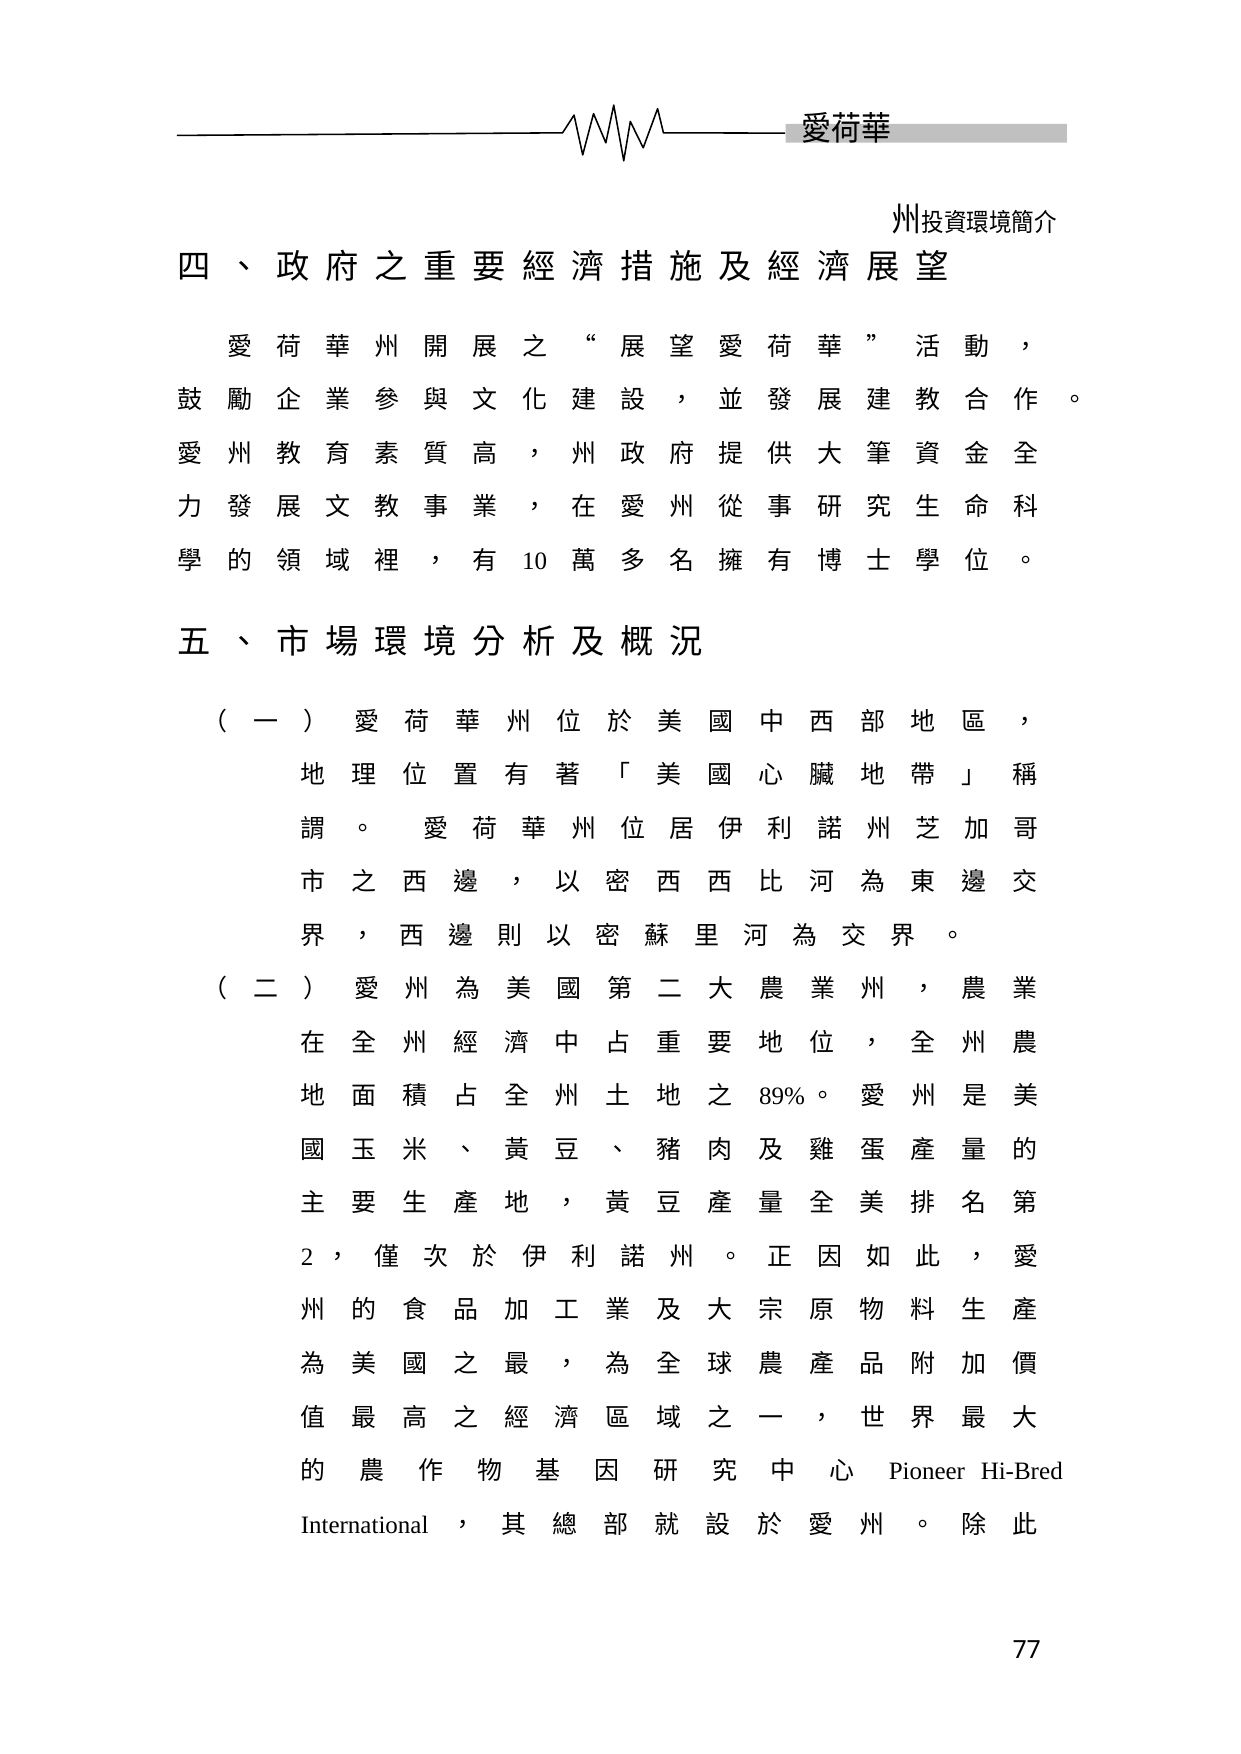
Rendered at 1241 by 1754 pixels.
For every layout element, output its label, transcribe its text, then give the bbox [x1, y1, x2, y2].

text 四、政府之重要經濟措施及經濟展望 [178, 237, 1063, 291]
text 愛荷華州開展之“展望愛荷華”活動，鼓勵企業參與文化建設，並發展建教合作。愛州教育素質高，州政府提供大筆資金全力發展文教事業，在愛州從事研究生命科學的領域裡，有10萬多名擁有博士學位。 [178, 317, 1063, 585]
text （一）愛荷華州位於美國中西部地區，地理位置有著「美國心臟地帶」稱謂。 愛荷華州位居伊利諾州芝加哥市之西邊，以密西西比河為東邊交界，西邊則以密蘇里河為交界。 [202, 692, 1063, 960]
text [202, 960, 1063, 1549]
text 五、市場環境分析及概況 [178, 612, 1063, 666]
